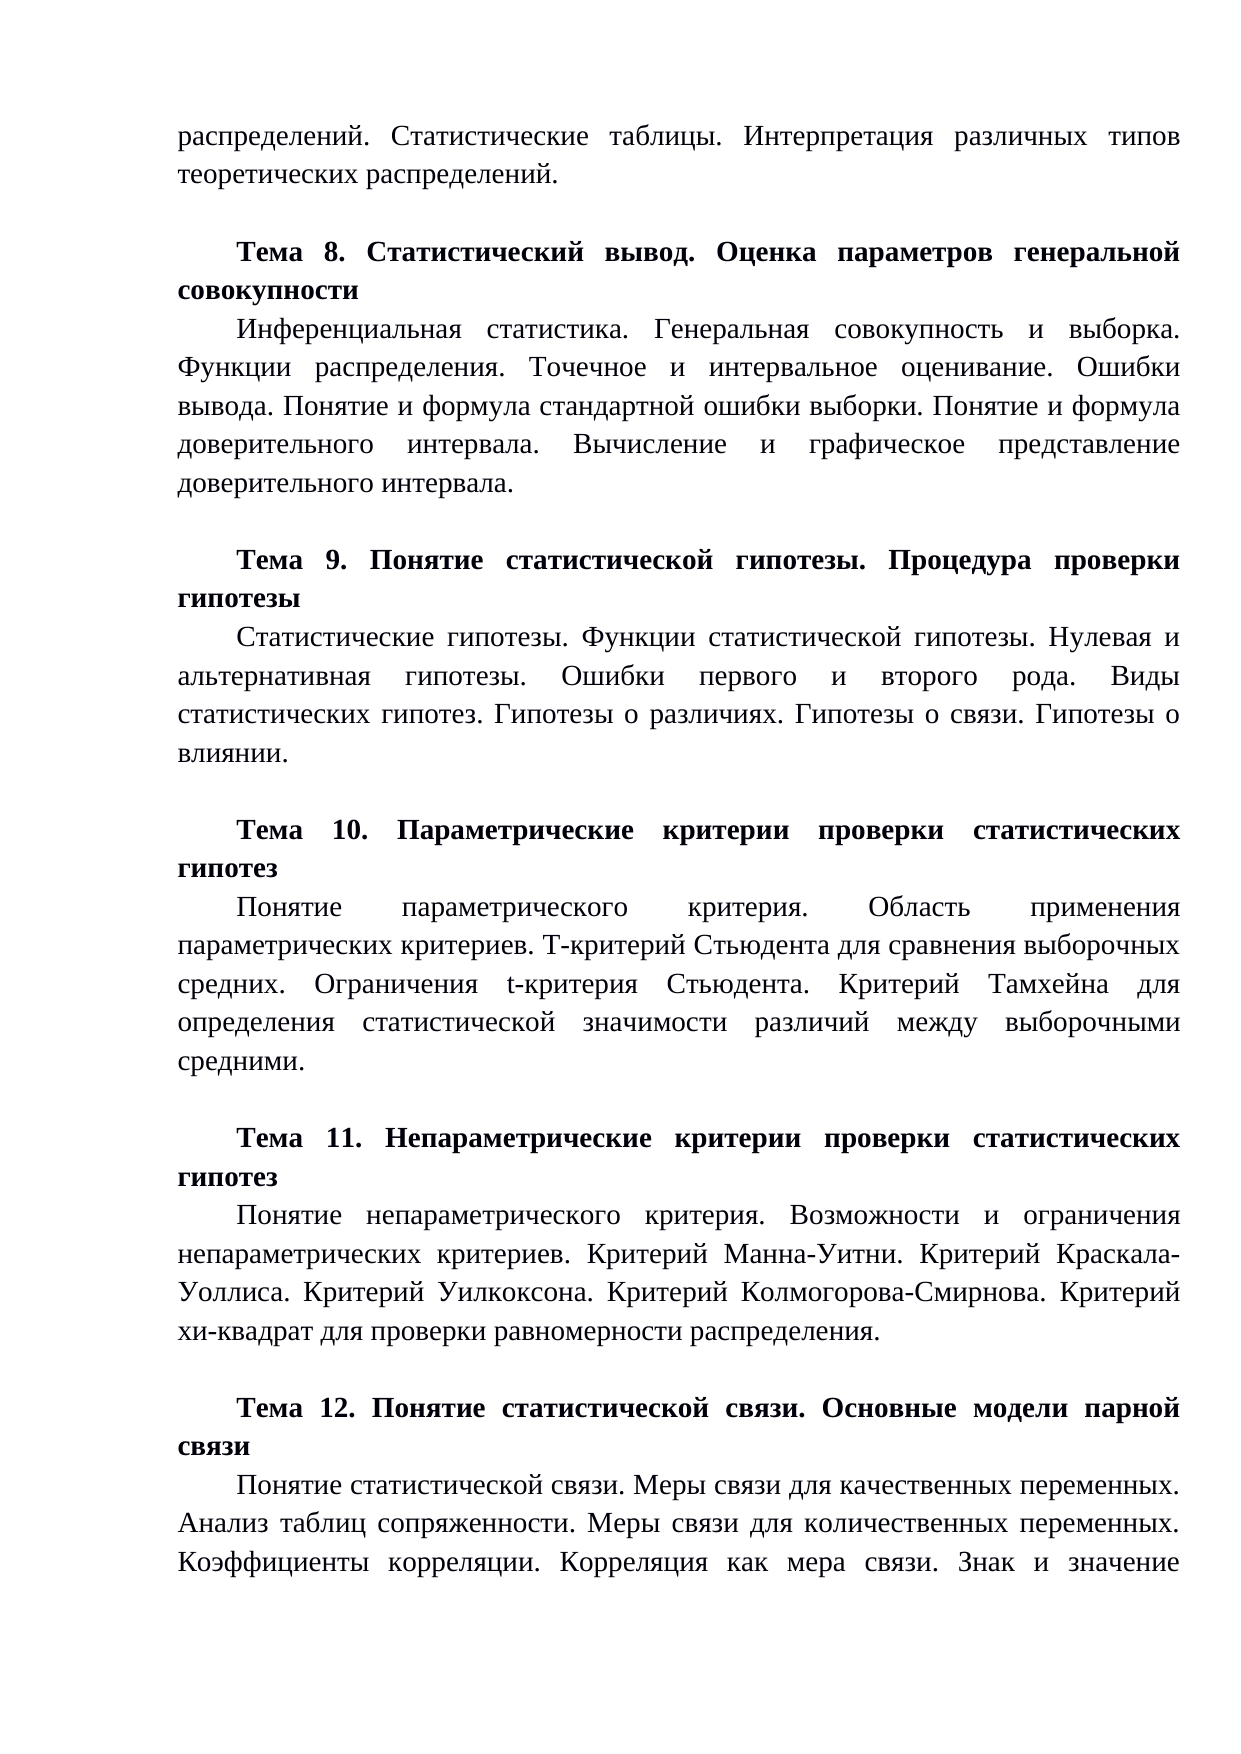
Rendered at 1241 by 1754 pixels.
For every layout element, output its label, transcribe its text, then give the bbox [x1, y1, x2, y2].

text Тема 10. Параметрические критерии проверки статистических гипотез [177, 812, 1181, 884]
text Тема 8. Статистический вывод. Оценка параметров генеральной совокупности [177, 234, 1181, 306]
text Тема 9. Понятие статистической гипотезы. Процедура проверки гипотезы [177, 542, 1181, 614]
text Статистические гипотезы. Функции статистической гипотезы. Нулевая и альтернативная гипотезы. Ошибки первого и второго рода. Виды статистических гипотез. Гипотезы о различиях. Гипотезы о связи. Гипотезы о влиянии. [177, 619, 1181, 768]
text Понятие параметрического критерия. Область применения параметрических критериев. Т-критерий Стьюдента для сравнения выборочных средних. Ограничения t-критерия Стьюдента. Критерий Тамхейна для определения статистической значимости различий между выборочными средними. [177, 889, 1181, 1077]
text Инференциальная статистика. Генеральная совокупность и выборка. Функции распределения. Точечное и интервальное оценивание. Ошибки вывода. Понятие и формула стандартной ошибки выборки. Понятие и формула доверительного интервала. Вычисление и графическое представление доверительного интервала. [177, 311, 1181, 498]
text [177, 1467, 1181, 1578]
text Тема 12. Понятие статистической связи. Основные модели парной связи [177, 1390, 1181, 1462]
text Понятие непараметрического критерия. Возможности и ограничения непараметрических критериев. Критерий Манна-Уитни. Критерий Краскала-Уоллиса. Критерий Уилкоксона. Критерий Колмогорова-Смирнова. Критерий хи-квадрат для проверки равномерности распределения. [177, 1197, 1181, 1346]
text Тема 11. Непараметрические критерии проверки статистических гипотез [177, 1120, 1181, 1192]
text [177, 118, 1181, 190]
